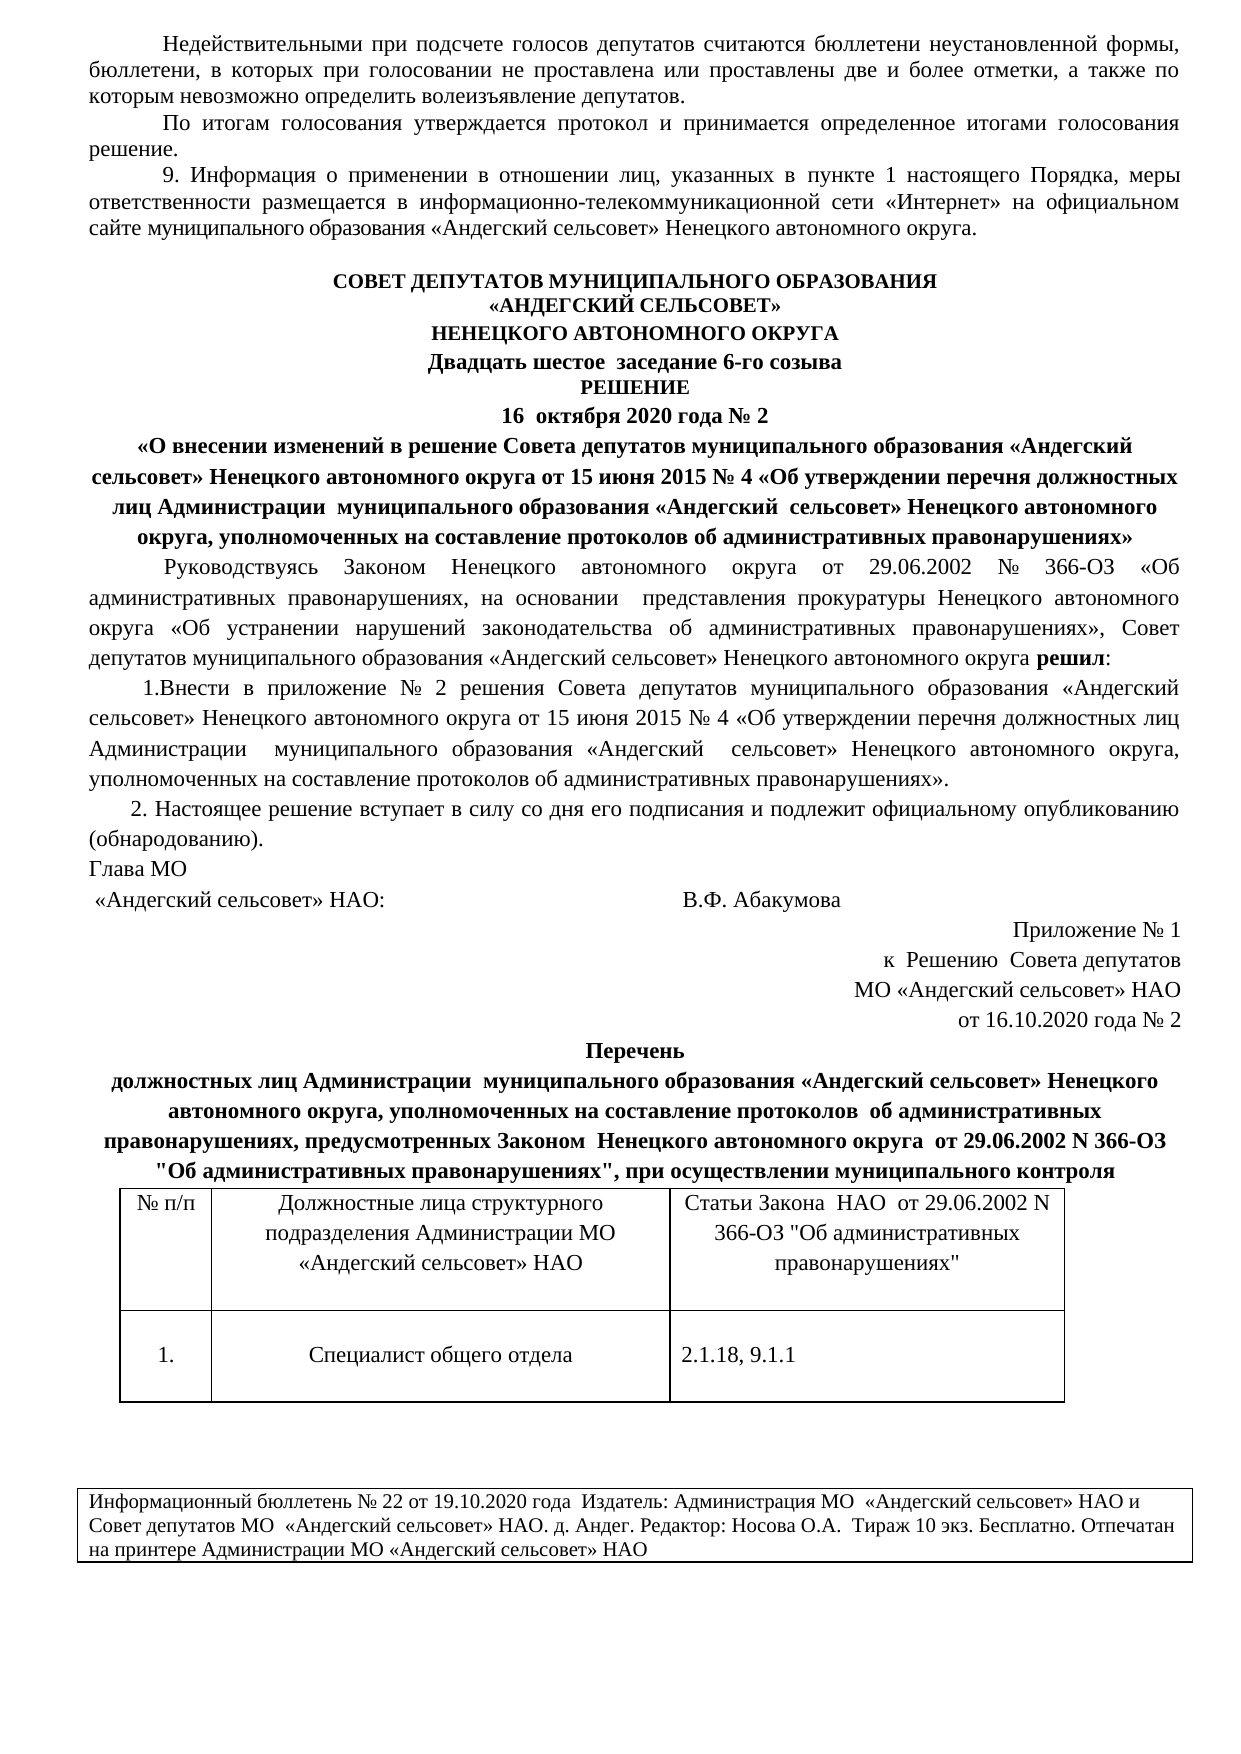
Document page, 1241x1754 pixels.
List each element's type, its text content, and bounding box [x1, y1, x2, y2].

text Перечень [89, 1037, 1181, 1063]
text к Решению Совета депутатов [89, 946, 1181, 972]
text МО «Андегский сельсовет» НАО [89, 976, 1181, 1003]
subtitle Двадцать шестое заседание 6-го созыва [89, 348, 1181, 375]
text 9. Информация о применении в отношении лиц, указанных в пункте 1 настоящего Порядка, меры ответственности размещается в информационно-телекоммуникационной сети «Интернет» на официальном сайте муниципального образования «Андегский сельсовет» Ненецкого автономного округа. [89, 161, 1181, 240]
table_header Информационный бюллетень № 22 от 19.10.2020 года Издатель: Администрация МО «Андегский сельсовет» НАО и Совет депутатов МО «Андегский сельсовет» НАО. д. Андег. Редактор: Носова О.А. Тираж 10 экз. Бесплатно. Отпечатан на принтере Администрации МО «Андегский сельсовет» НАО [78, 1489, 1192, 1561]
subtitle РЕШЕНИЕ [89, 375, 1181, 399]
text от 16.10.2020 года № 2 [89, 1007, 1181, 1033]
text «Андегский сельсовет» НАО: В.Ф. Абакумова [89, 886, 1181, 912]
subtitle 16 октября 2020 года № 2 [89, 402, 1181, 429]
title СОВЕТ ДЕПУТАТОВ МУНИЦИПАЛЬНОГО ОБРАЗОВАНИЯ [89, 269, 1181, 293]
text Приложение № 1 [89, 916, 1181, 942]
text Недействительными при подсчете голосов депутатов считаются бюллетени неустановленной формы, бюллетени, в которых при голосовании не проставлена или проставлены две и более отметки, а также по которым невозможно определить волеизъявление депутатов. [89, 29, 1181, 109]
text Руководствуясь Законом Ненецкого автономного округа от 29.06.2002 № 366-ОЗ «Об административных правонарушениях, на основании представления прокуратуры Ненецкого автономного округа «Об устранении нарушений законодательства об административных правонарушениях», Совет депутатов муниципального образования «Андегский сельсовет» Ненецкого автономного округа решил: [89, 553, 1181, 670]
text «АНДЕГСКИЙ СЕЛЬСОВЕТ» [89, 293, 1181, 317]
table_header Статьи Закона НАО от 29.06.2002 N 366-ОЗ "Об административных правонарушениях" [671, 1189, 1064, 1310]
table_cell 1. [121, 1311, 211, 1401]
text 1.Внести в приложение № 2 решения Совета депутатов муниципального образования «Андегский сельсовет» Ненецкого автономного округа от 15 июня 2015 № 4 «Об утверждении перечня должностных лиц Администрации муниципального образования «Андегский сельсовет» Ненецкого автономного округа, уполномоченных на составление протоколов об административных правонарушениях». [89, 674, 1181, 791]
text НЕНЕЦКОГО АВТОНОМНОГО ОКРУГА [89, 321, 1181, 345]
text 2. Настоящее решение вступает в силу со дня его подписания и подлежит официальному опубликованию (обнародованию). [89, 795, 1181, 852]
text должностных лиц Администрации муниципального образования «Андегский сельсовет» Ненецкого автономного округа, уполномоченных на составление протоколов об административных правонарушениях, предусмотренных Законом Ненецкого автономного округа от 29.06.2002 N 366-ОЗ "Об административных правонарушениях", при осуществлении муниципального контроля [89, 1067, 1181, 1184]
table_header № п/п [121, 1189, 211, 1310]
text По итогам голосования утверждается протокол и принимается определенное итогами голосования решение. [89, 109, 1181, 161]
text Глава МО [89, 856, 1181, 882]
table_header Должностные лица структурного подразделения Администрации МО «Андегский сельсовет» НАО [212, 1189, 669, 1310]
table_cell 2.1.18, 9.1.1 [671, 1311, 1064, 1401]
table_cell Специалист общего отдела [212, 1311, 669, 1401]
text «О внесении изменений в решение Совета депутатов муниципального образования «Андегский сельсовет» Ненецкого автономного округа от 15 июня 2015 № 4 «Об утверждении перечня должностных лиц Администрации муниципального образования «Андегский сельсовет» Ненецкого автономного округа, уполномоченных на составление протоколов об административных правонарушениях» [89, 433, 1181, 549]
